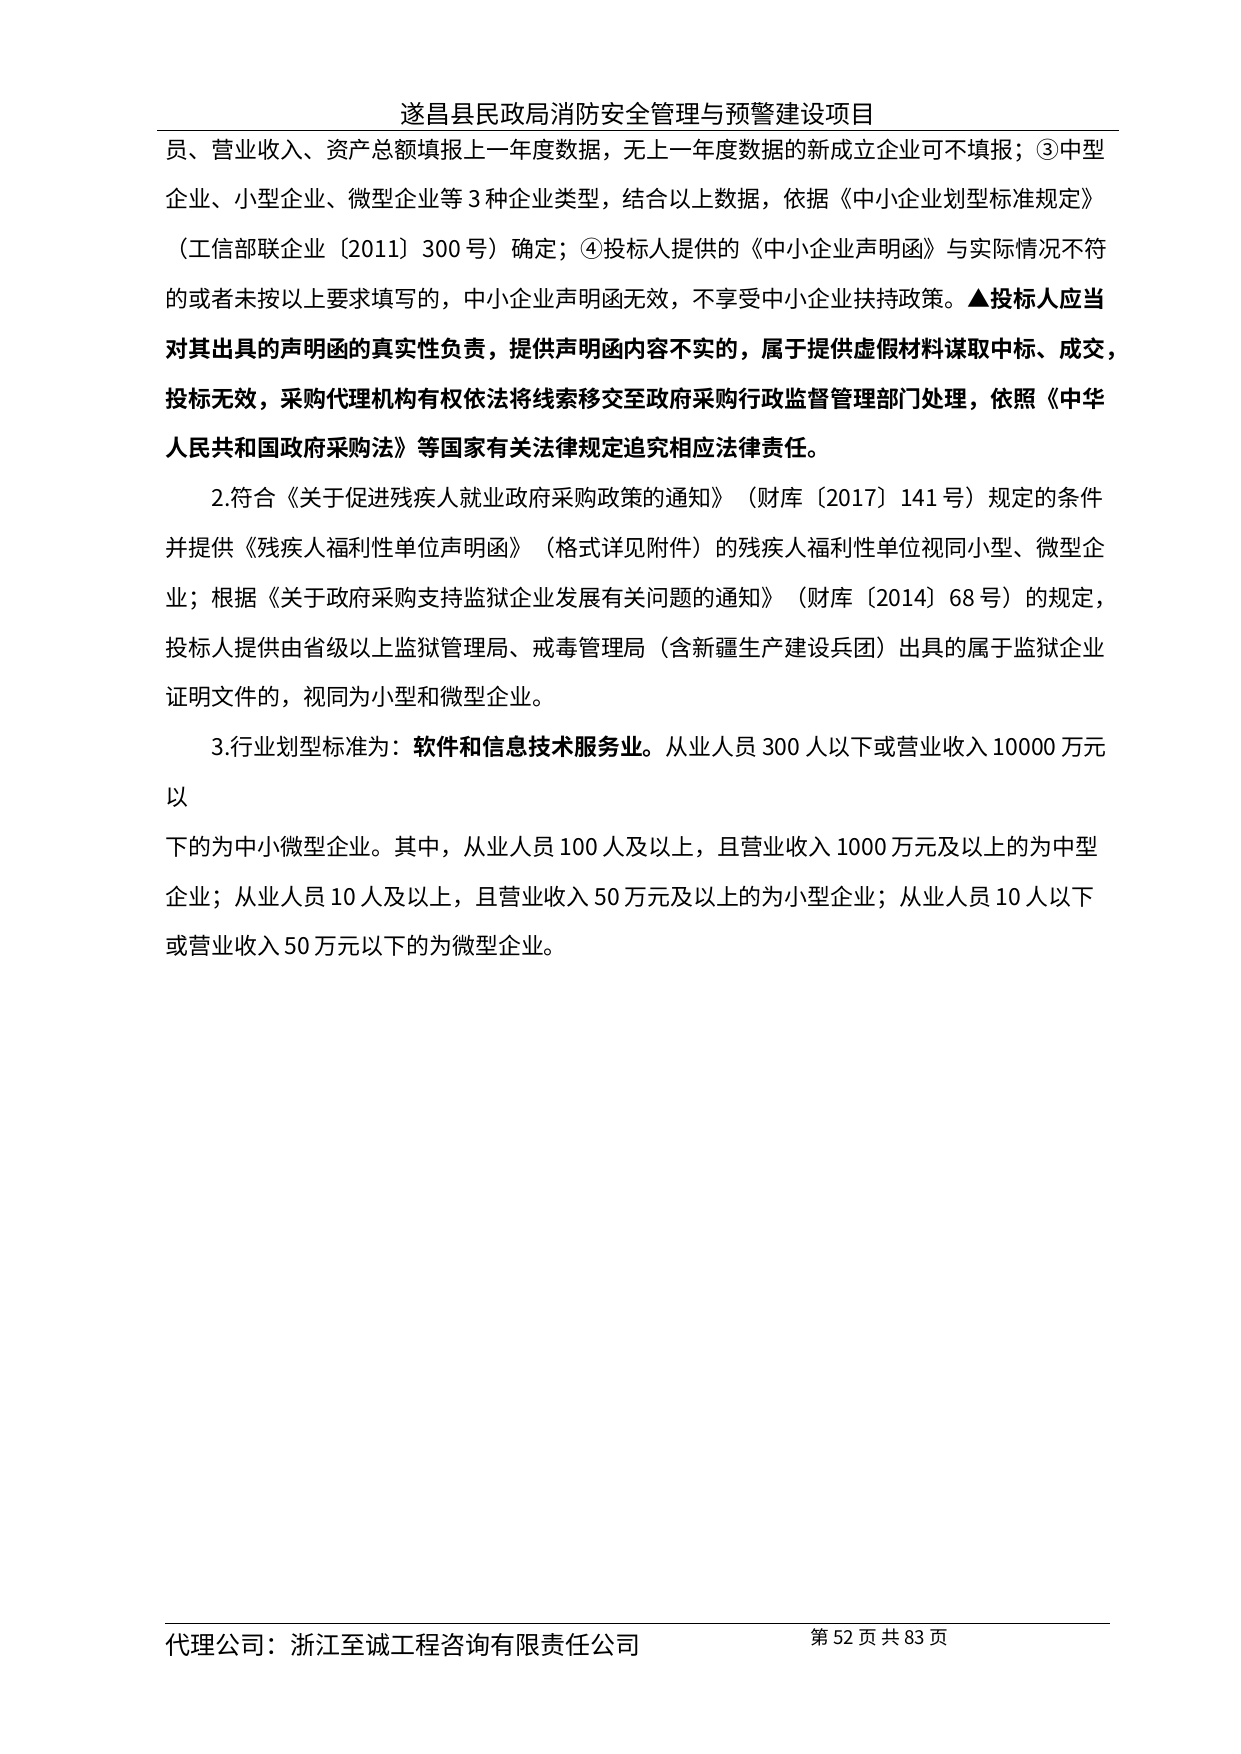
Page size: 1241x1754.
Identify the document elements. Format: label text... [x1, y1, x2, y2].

text 3.行业划型标准为：软件和信息技术服务业。从业人员300人以下或营业收入10000万元以 [165, 729, 1110, 812]
text 2.符合《关于促进残疾人就业政府采购政策的通知》（财库〔2017〕141号）规定的条件并提供《残疾人福利性单位声明函》（格式详见附件）的残疾人福利性单位视同小型、微型企业；根据《关于政府采购支持监狱企业发展有关问题的通知》（财库〔2014〕68号）的规定，投标人提供由省级以上监狱管理局、戒毒管理局（含新疆生产建设兵团）出具的属于监狱企业证明文件的，视同为小型和微型企业。 [165, 480, 1110, 712]
text 下的为中小微型企业。其中，从业人员100人及以上，且营业收入1000万元及以上的为中型企业；从业人员10人及以上，且营业收入50万元及以上的为小型企业；从业人员10人以下或营业收入50万元以下的为微型企业。 [165, 828, 1110, 961]
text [165, 131, 1110, 463]
